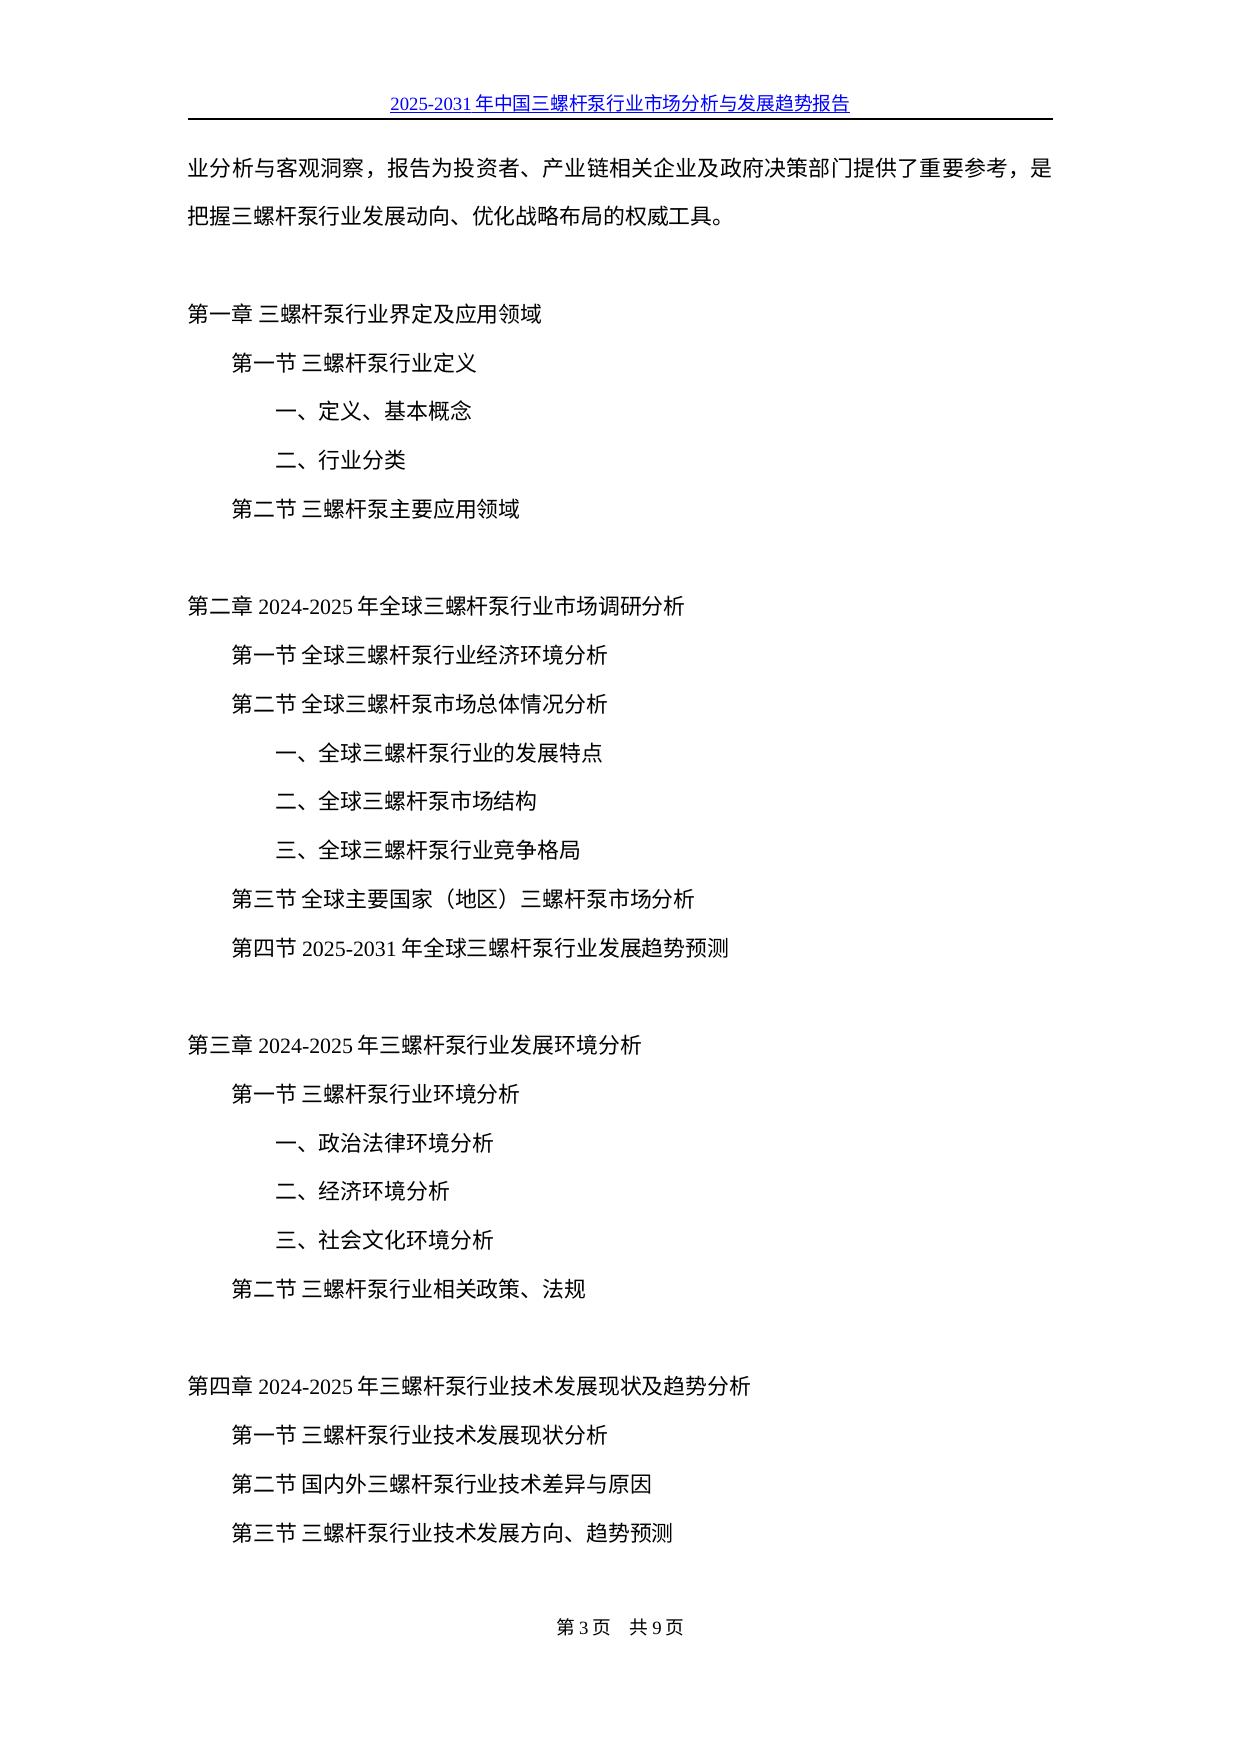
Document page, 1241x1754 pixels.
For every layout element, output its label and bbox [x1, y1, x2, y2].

text [187, 150, 1053, 1548]
